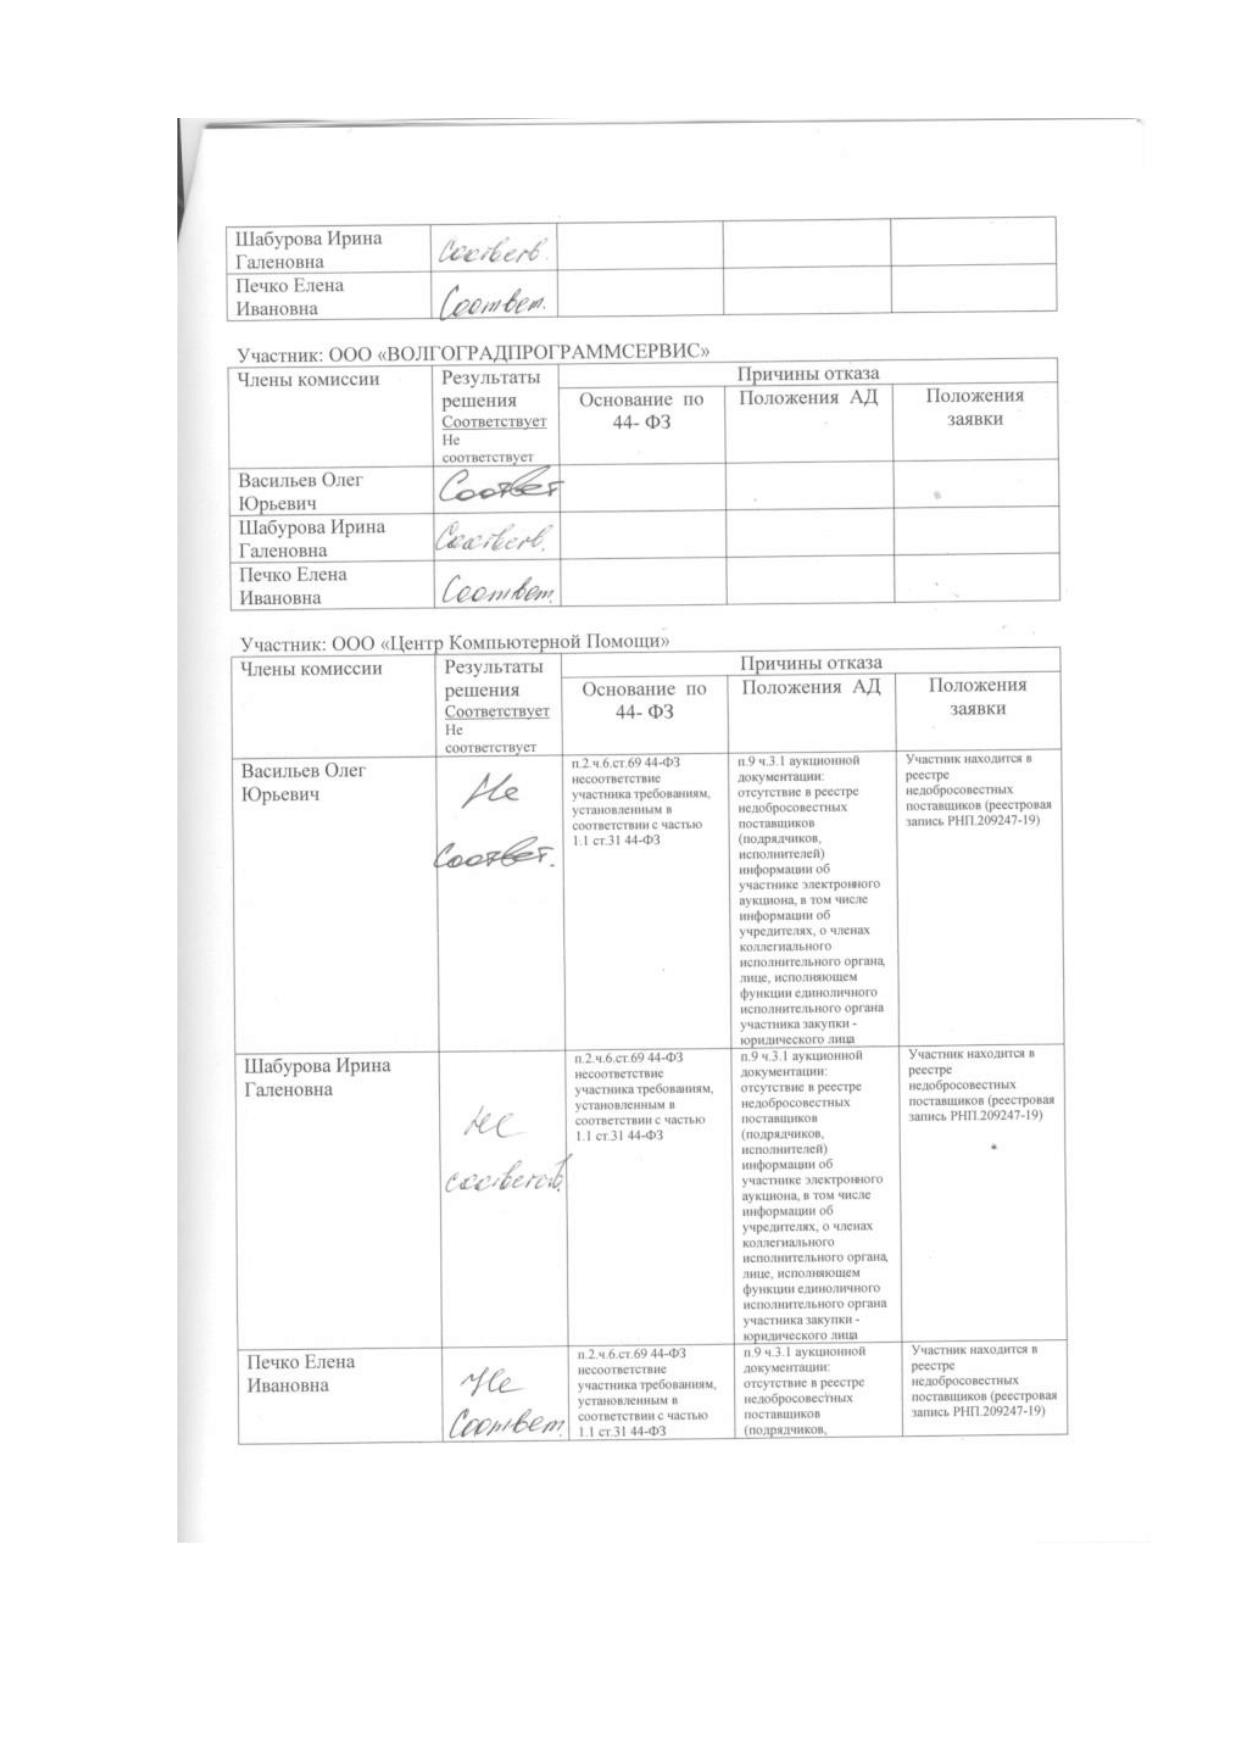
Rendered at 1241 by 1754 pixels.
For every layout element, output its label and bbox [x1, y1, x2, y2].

picture [177, 118, 1152, 1544]
